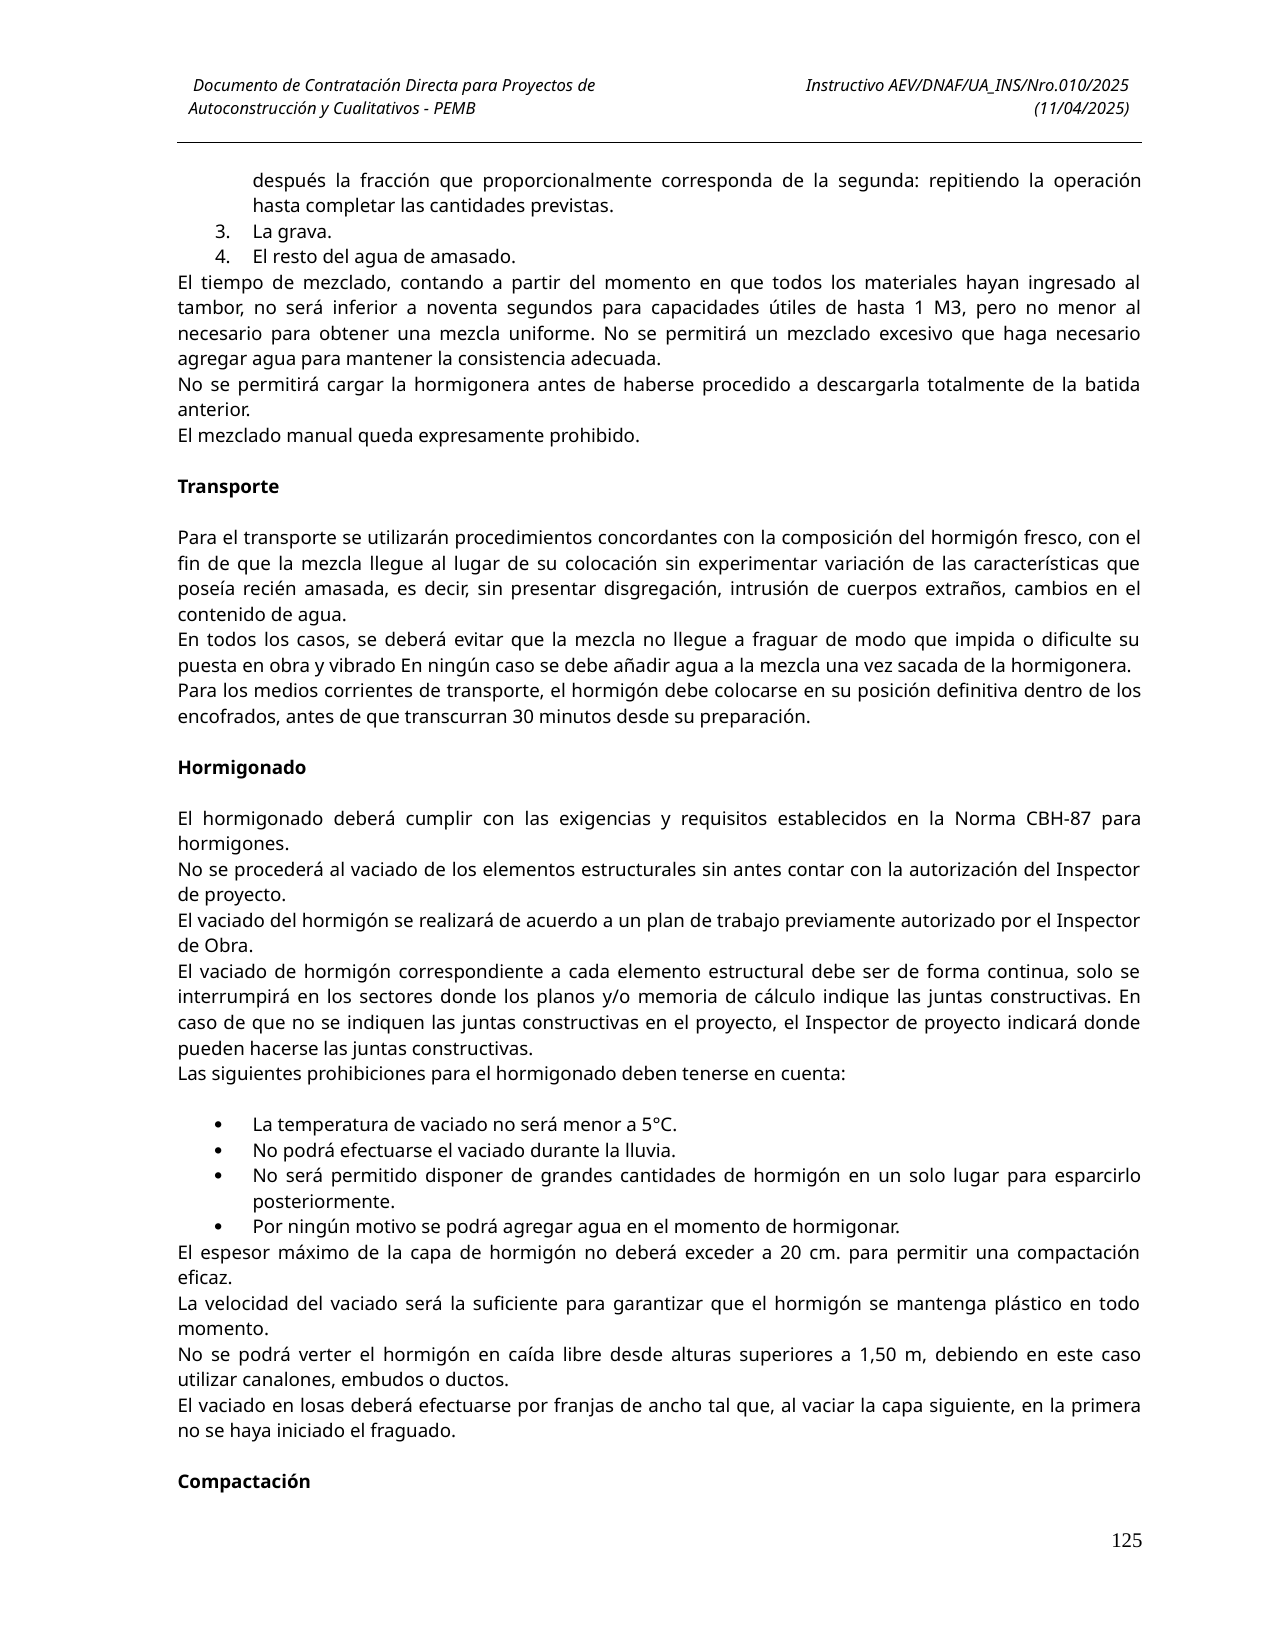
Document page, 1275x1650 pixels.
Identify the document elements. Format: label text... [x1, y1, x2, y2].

text Para los medios corrientes de transporte, el hormigón debe colocarse en su posición definitiva dentro de los encofrados, antes de que transcurran 30 minutos desde su preparación. [177, 677, 1142, 728]
text No se permitirá cargar la hormigonera antes de haberse procedido a descargarla totalmente de la batida anterior. [177, 371, 1142, 422]
text No se procederá al vaciado de los elementos estructurales sin antes contar con la autorización del Inspector de proyecto. [177, 856, 1142, 907]
list No será permitido disponer de grandes cantidades de hormigón en un solo lugar para esparcirlo posteriormente. [215, 1162, 1142, 1213]
text Transporte [177, 473, 1142, 499]
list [215, 167, 1142, 218]
list No podrá efectuarse el vaciado durante la lluvia. [215, 1137, 1142, 1162]
text El vaciado de hormigón correspondiente a cada elemento estructural debe ser de forma continua, solo se interrumpirá en los sectores donde los planos y/o memoria de cálculo indique las juntas constructivas. En caso de que no se indiquen las juntas constructivas en el proyecto, el Inspector de proyecto indicará donde pueden hacerse las juntas constructivas. [177, 958, 1142, 1060]
text Hormigonado [177, 754, 1142, 779]
text El vaciado del hormigón se realizará de acuerdo a un plan de trabajo previamente autorizado por el Inspector de Obra. [177, 907, 1142, 958]
text La velocidad del vaciado será la suficiente para garantizar que el hormigón se mantenga plástico en todo momento. [177, 1290, 1142, 1341]
list Por ningún motivo se podrá agregar agua en el momento de hormigonar. [215, 1213, 1142, 1239]
list La grava. [215, 218, 1142, 244]
text El hormigonado deberá cumplir con las exigencias y requisitos establecidos en la Norma CBH-87 para hormigones. [177, 805, 1142, 856]
list La temperatura de vaciado no será menor a 5°C. [215, 1111, 1142, 1137]
text El espesor máximo de la capa de hormigón no deberá exceder a 20 cm. para permitir una compactación eficaz. [177, 1239, 1142, 1290]
text Para el transporte se utilizarán procedimientos concordantes con la composición del hormigón fresco, con el fin de que la mezcla llegue al lugar de su colocación sin experimentar variación de las características que poseía recién amasada, es decir, sin presentar disgregación, intrusión de cuerpos extraños, cambios en el contenido de agua. [177, 524, 1142, 626]
text Compactación [177, 1469, 1142, 1494]
text Las siguientes prohibiciones para el hormigonado deben tenerse en cuenta: [177, 1060, 1142, 1086]
text El mezclado manual queda expresamente prohibido. [177, 422, 1142, 448]
list El resto del agua de amasado. [215, 244, 1142, 269]
text No se podrá verter el hormigón en caída libre desde alturas superiores a 1,50 m, debiendo en este caso utilizar canalones, embudos o ductos. [177, 1341, 1142, 1392]
text En todos los casos, se deberá evitar que la mezcla no llegue a fraguar de modo que impida o dificulte su puesta en obra y vibrado En ningún caso se debe añadir agua a la mezcla una vez sacada de la hormigonera. [177, 626, 1142, 677]
text El tiempo de mezclado, contando a partir del momento en que todos los materiales hayan ingresado al tambor, no será inferior a noventa segundos para capacidades útiles de hasta 1 M3, pero no menor al necesario para obtener una mezcla uniforme. No se permitirá un mezclado excesivo que haga necesario agregar agua para mantener la consistencia adecuada. [177, 269, 1142, 371]
text El vaciado en losas deberá efectuarse por franjas de ancho tal que, al vaciar la capa siguiente, en la primera no se haya iniciado el fraguado. [177, 1392, 1142, 1443]
